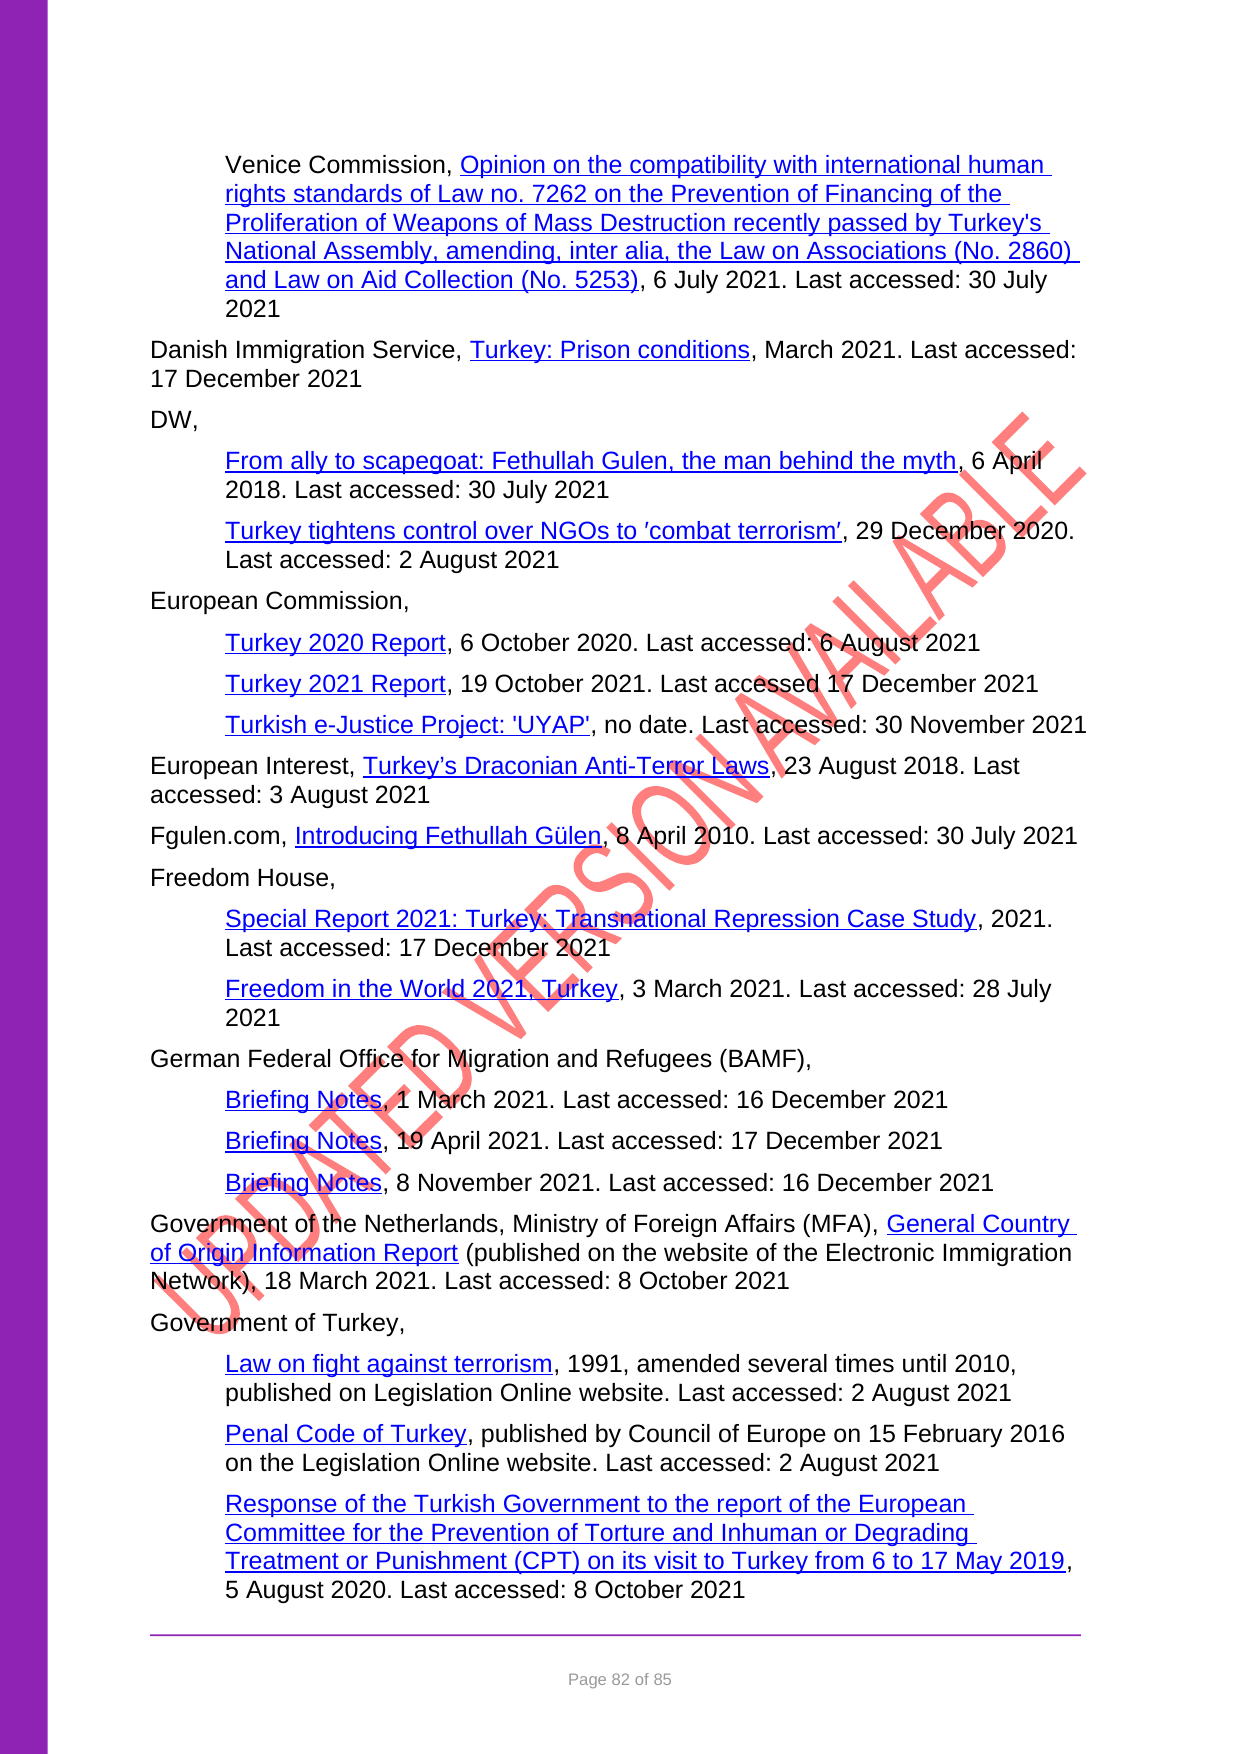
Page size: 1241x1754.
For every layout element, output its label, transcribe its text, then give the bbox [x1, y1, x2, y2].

text Venice Commission, Opinion on the compatibility with international human rights standards of Law no. 7262 on the Prevention of Financing of the Proliferation of Weapons of Mass Destruction recently passed by Turkey's National Assembly, amending, inter alia, the Law on Associations (No. 2860) and Law on Aid Collection (No. 5253), 6 July 2021. Last accessed: 30 July 2021 [225, 150, 1090, 322]
text Briefing Notes, 19 April 2021. Last accessed: 17 December 2021 [150, 1126, 1090, 1155]
text Briefing Notes, 8 November 2021. Last accessed: 16 December 2021 [150, 1167, 1090, 1196]
text Briefing Notes, 1 March 2021. Last accessed: 16 December 2021 [150, 1085, 1090, 1114]
text Law on fight against terrorism, 1991, amended several times until 2010, published on Legislation Online website. Last accessed: 2 August 2021 [225, 1349, 1090, 1406]
text Freedom House, [150, 862, 1090, 891]
text German Federal Office for Migration and Refugees (BAMF), [150, 1044, 1090, 1072]
text Government of Turkey, [150, 1307, 1090, 1336]
text DW, [150, 405, 1090, 434]
text Fgulen.com, Introducing Fethullah Gülen, 8 April 2010. Last accessed: 30 July 2021 [150, 821, 1090, 850]
text Penal Code of Turkey, published by Council of Europe on 15 February 2016 on the Legislation Online website. Last accessed: 2 August 2021 [225, 1419, 1090, 1476]
text Freedom in the World 2021, Turkey, 3 March 2021. Last accessed: 28 July 2021 [225, 974, 1090, 1031]
text Turkey tightens control over NGOs to ′combat terrorism′, 29 December 2020. Last accessed: 2 August 2021 [225, 516, 1090, 574]
text Danish Immigration Service, Turkey: Prison conditions, March 2021. Last accessed: 17 December 2021 [150, 335, 1090, 392]
text European Commission, [150, 586, 1090, 615]
text From ally to scapegoat: Fethullah Gulen, the man behind the myth, 6 April 2018. Last accessed: 30 July 2021 [225, 446, 1090, 504]
text Government of the Netherlands, Ministry of Foreign Affairs (MFA), General Country of Origin Information Report (published on the website of the Electronic Immigration Network), 18 March 2021. Last accessed: 8 October 2021 [150, 1209, 1090, 1295]
text Turkish e-Justice Project: 'UYAP', no date. Last accessed: 30 November 2021 [150, 710, 1090, 739]
text Special Report 2021: Turkey: Transnational Repression Case Study, 2021. Last accessed: 17 December 2021 [225, 904, 1090, 961]
text Turkey 2021 Report, 19 October 2021. Last accessed 17 December 2021 [150, 669, 1090, 697]
text Response of the Turkish Government to the report of the European Committee for the Prevention of Torture and Inhuman or Degrading Treatment or Punishment (CPT) on its visit to Turkey from 6 to 17 May 2019, 5 August 2020. Last accessed: 8 October 2021 [225, 1489, 1090, 1604]
text Turkey 2020 Report, 6 October 2020. Last accessed: 6 August 2021 [150, 627, 1090, 656]
text European Interest, Turkey’s Draconian Anti-Terror Laws, 23 August 2018. Last accessed: 3 August 2021 [150, 751, 1090, 809]
